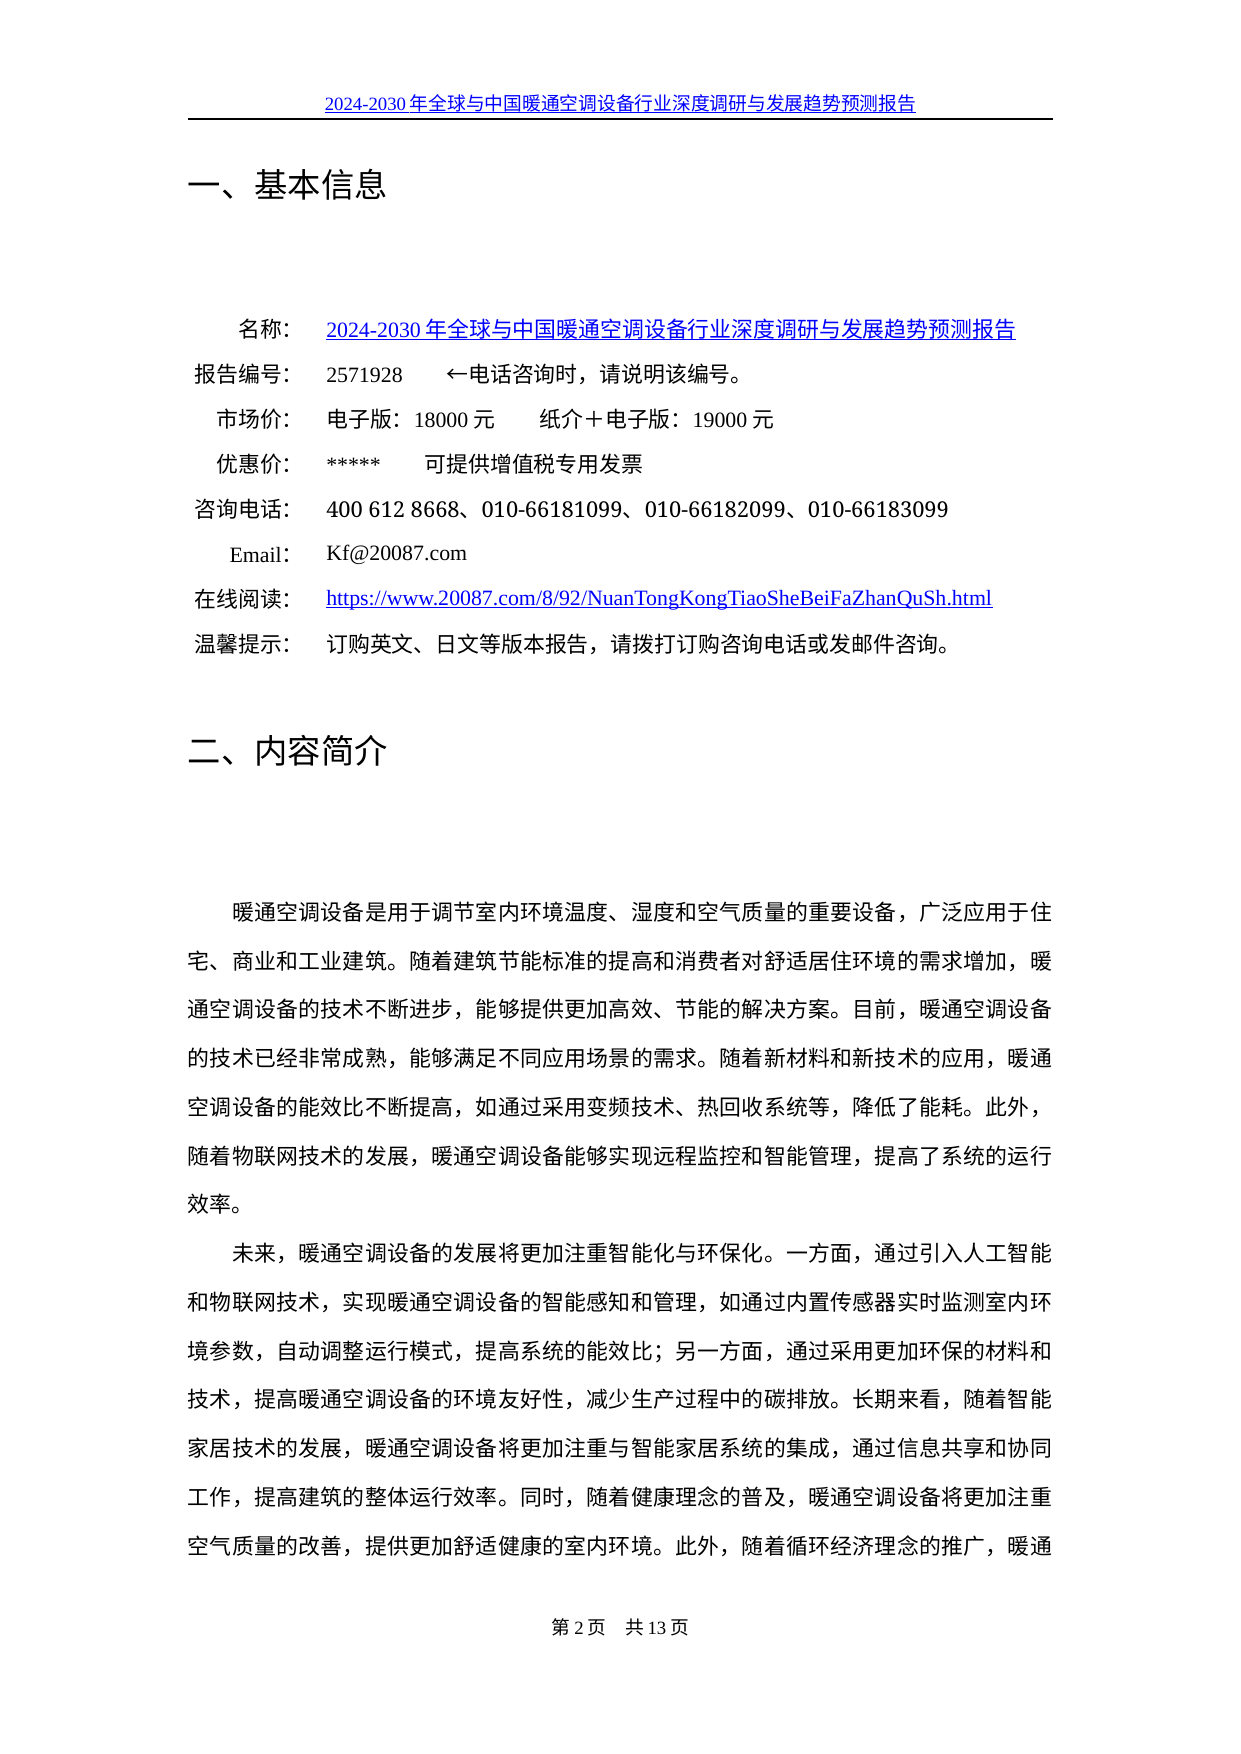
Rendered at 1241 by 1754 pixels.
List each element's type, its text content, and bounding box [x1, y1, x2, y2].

table_cell Kf@20087.com [315, 537, 1073, 582]
table_header 2024-2030年全球与中国暖通空调设备行业深度调研与发展趋势预测报告 [315, 312, 1073, 357]
title 二、内容简介 [187, 717, 1053, 782]
table_cell [315, 582, 1073, 627]
table_cell 咨询电话： [167, 492, 315, 537]
table_cell 报告编号： [167, 357, 315, 402]
table_cell 订购英文、日文等版本报告，请拨打订购咨询电话或发邮件咨询。 [315, 627, 1073, 672]
table_cell 2571928 ←电话咨询时，请说明该编号。 [315, 357, 1073, 402]
title 一、基本信息 [187, 150, 1053, 215]
table_cell 电子版：18000 元 纸介＋电子版：19000 元 [315, 402, 1073, 447]
table_header 名称： [167, 312, 315, 357]
table_cell Email： [167, 537, 315, 582]
table_cell 400 612 8668、010-66181099、010-66182099、010-66183099 [315, 492, 1073, 537]
table_cell 在线阅读： [167, 582, 315, 627]
table_cell 市场价： [167, 402, 315, 447]
table_cell ***** 可提供增值税专用发票 [315, 447, 1073, 492]
table_cell 温馨提示： [167, 627, 315, 672]
table_cell 优惠价： [167, 447, 315, 492]
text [187, 894, 1053, 1561]
